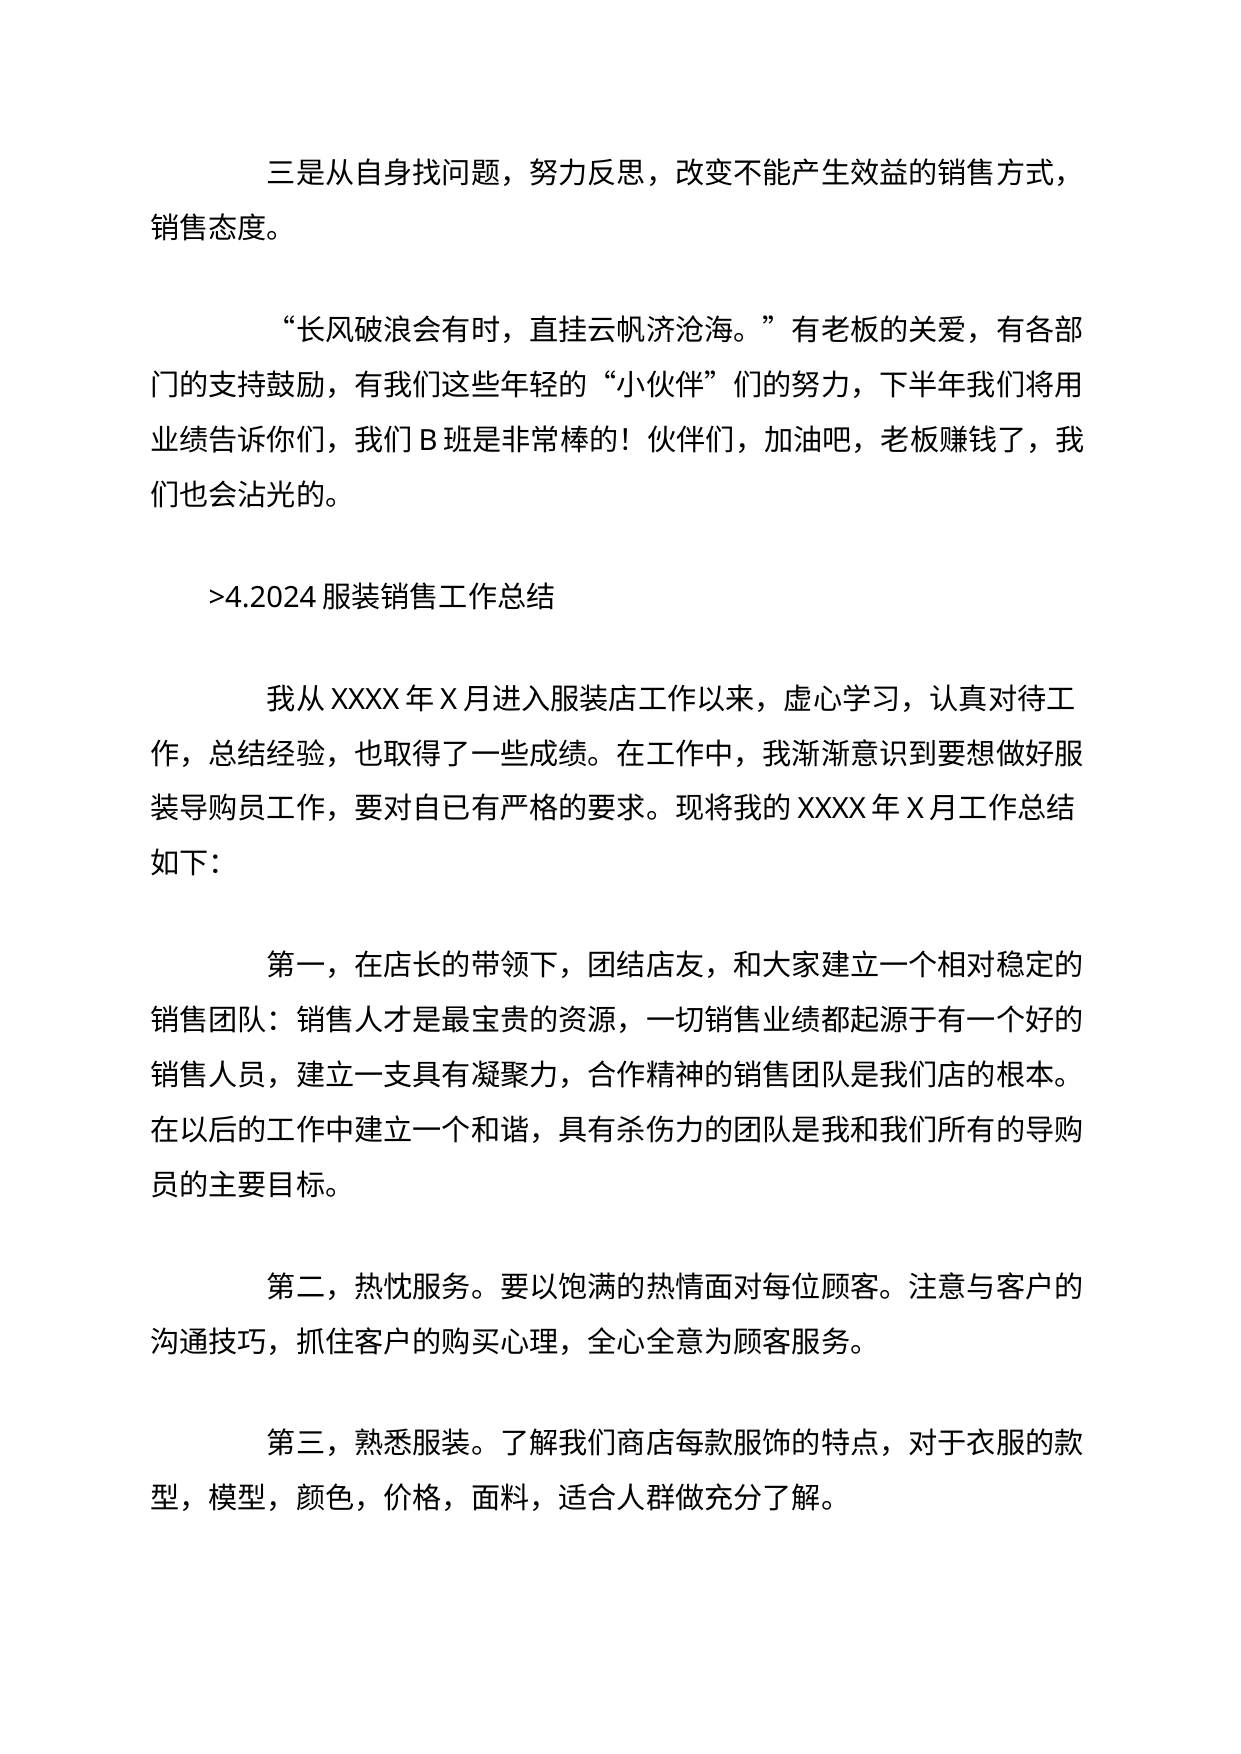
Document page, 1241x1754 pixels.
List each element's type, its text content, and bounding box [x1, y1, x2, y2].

text 我从XXXX年X月进入服装店工作以来，虚心学习，认真对待工作，总结经验，也取得了一些成绩。在工作中，我渐渐意识到要想做好服装导购员工作，要对自已有严格的要求。现将我的XXXX年X月工作总结如下： [150, 675, 1090, 882]
text “长风破浪会有时，直挂云帆济沧海。”有老板的关爱，有各部门的支持鼓励，有我们这些年轻的“小伙伴”们的努力，下半年我们将用业绩告诉你们，我们B班是非常棒的！伙伴们，加油吧，老板赚钱了，我们也会沾光的。 [150, 307, 1090, 514]
text 三是从自身找问题，努力反思，改变不能产生效益的销售方式，销售态度。 [150, 150, 1090, 247]
text 第二，热忱服务。要以饱满的热情面对每位顾客。注意与客户的沟通技巧，抓住客户的购买心理，全心全意为顾客服务。 [150, 1263, 1090, 1360]
text 第三，熟悉服装。了解我们商店每款服饰的特点，对于衣服的款型，模型，颜色，价格，面料，适合人群做充分了解。 [150, 1420, 1090, 1517]
text >4.2024服装销售工作总结 [150, 573, 1090, 616]
text 第一，在店长的带领下，团结店友，和大家建立一个相对稳定的销售团队：销售人才是最宝贵的资源，一切销售业绩都起源于有一个好的销售人员，建立一支具有凝聚力，合作精神的销售团队是我们店的根本。在以后的工作中建立一个和谐，具有杀伤力的团队是我和我们所有的导购员的主要目标。 [150, 942, 1090, 1204]
